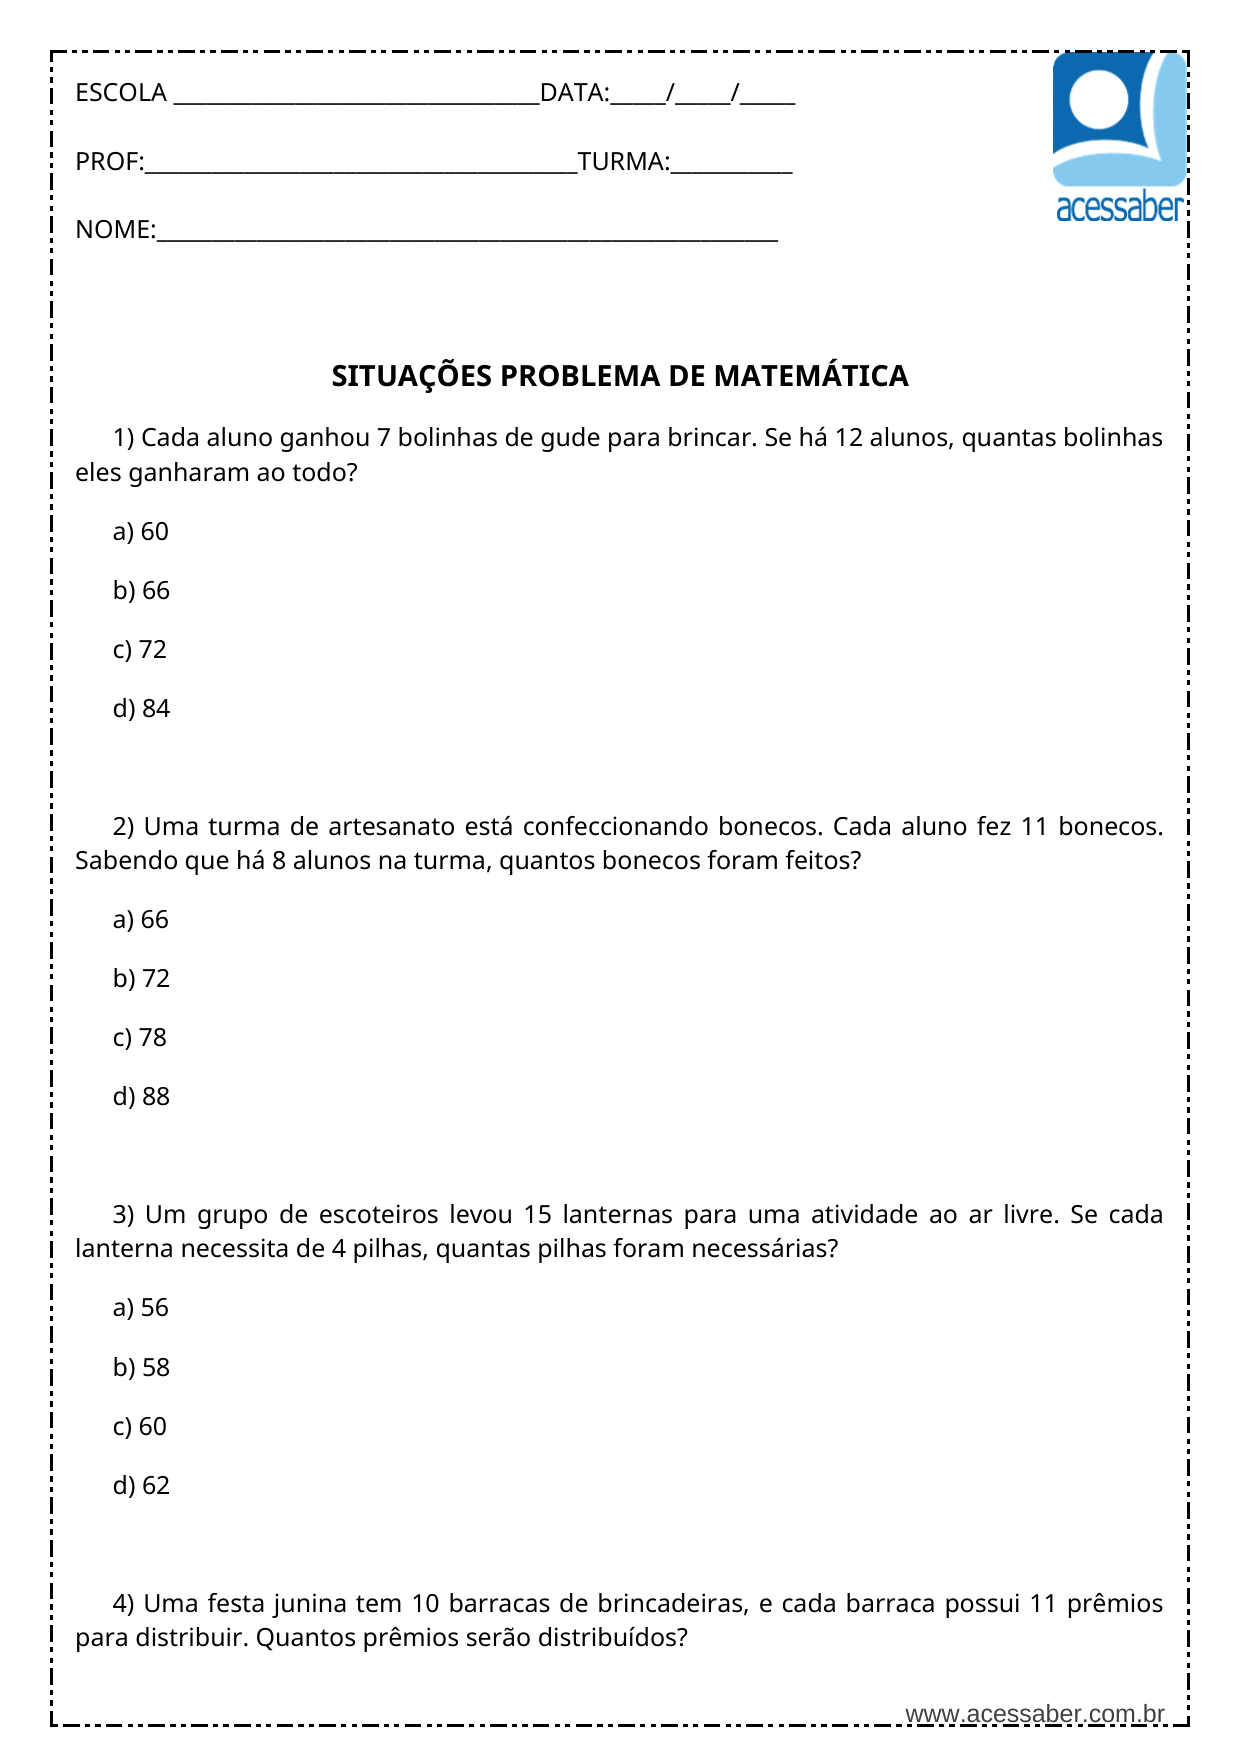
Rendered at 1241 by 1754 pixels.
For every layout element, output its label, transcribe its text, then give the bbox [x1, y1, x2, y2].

text c) 78 [75, 1020, 1165, 1054]
text NOME:________________________________________________________ [75, 211, 1165, 245]
text d) 84 [75, 690, 1165, 724]
text b) 72 [75, 961, 1165, 995]
text a) 56 [75, 1290, 1165, 1324]
text 2) Uma turma de artesanato está confeccionando bonecos. Cada aluno fez 11 bonecos. Sabendo que há 8 alunos na turma, quantos bonecos foram feitos? [75, 808, 1165, 877]
text b) 58 [75, 1349, 1165, 1383]
text 4) Uma festa junina tem 10 barracas de brincadeiras, e cada barraca possui 11 prêmios para distribuir. Quantos prêmios serão distribuídos? [75, 1585, 1165, 1653]
text 1) Cada aluno ganhou 7 bolinhas de gude para brincar. Se há 12 alunos, quantas bolinhas eles ganharam ao todo? [75, 420, 1165, 488]
text a) 60 [75, 513, 1165, 547]
text a) 66 [75, 902, 1165, 936]
text c) 60 [75, 1408, 1165, 1442]
text ESCOLA _________________________________DATA:_____/_____/_____ [75, 75, 1165, 109]
text c) 72 [75, 631, 1165, 665]
text d) 88 [75, 1079, 1165, 1113]
text b) 66 [75, 572, 1165, 606]
text PROF:_______________________________________TURMA:___________ [75, 143, 1165, 177]
text 3) Um grupo de escoteiros levou 15 lanternas para uma atividade ao ar livre. Se cada lanterna necessita de 4 pilhas, quantas pilhas foram necessárias? [75, 1197, 1165, 1265]
text d) 62 [75, 1467, 1165, 1501]
text SITUAÇÕES PROBLEMA DE MATEMÁTICA [75, 355, 1165, 395]
picture [1052, 50, 1187, 221]
